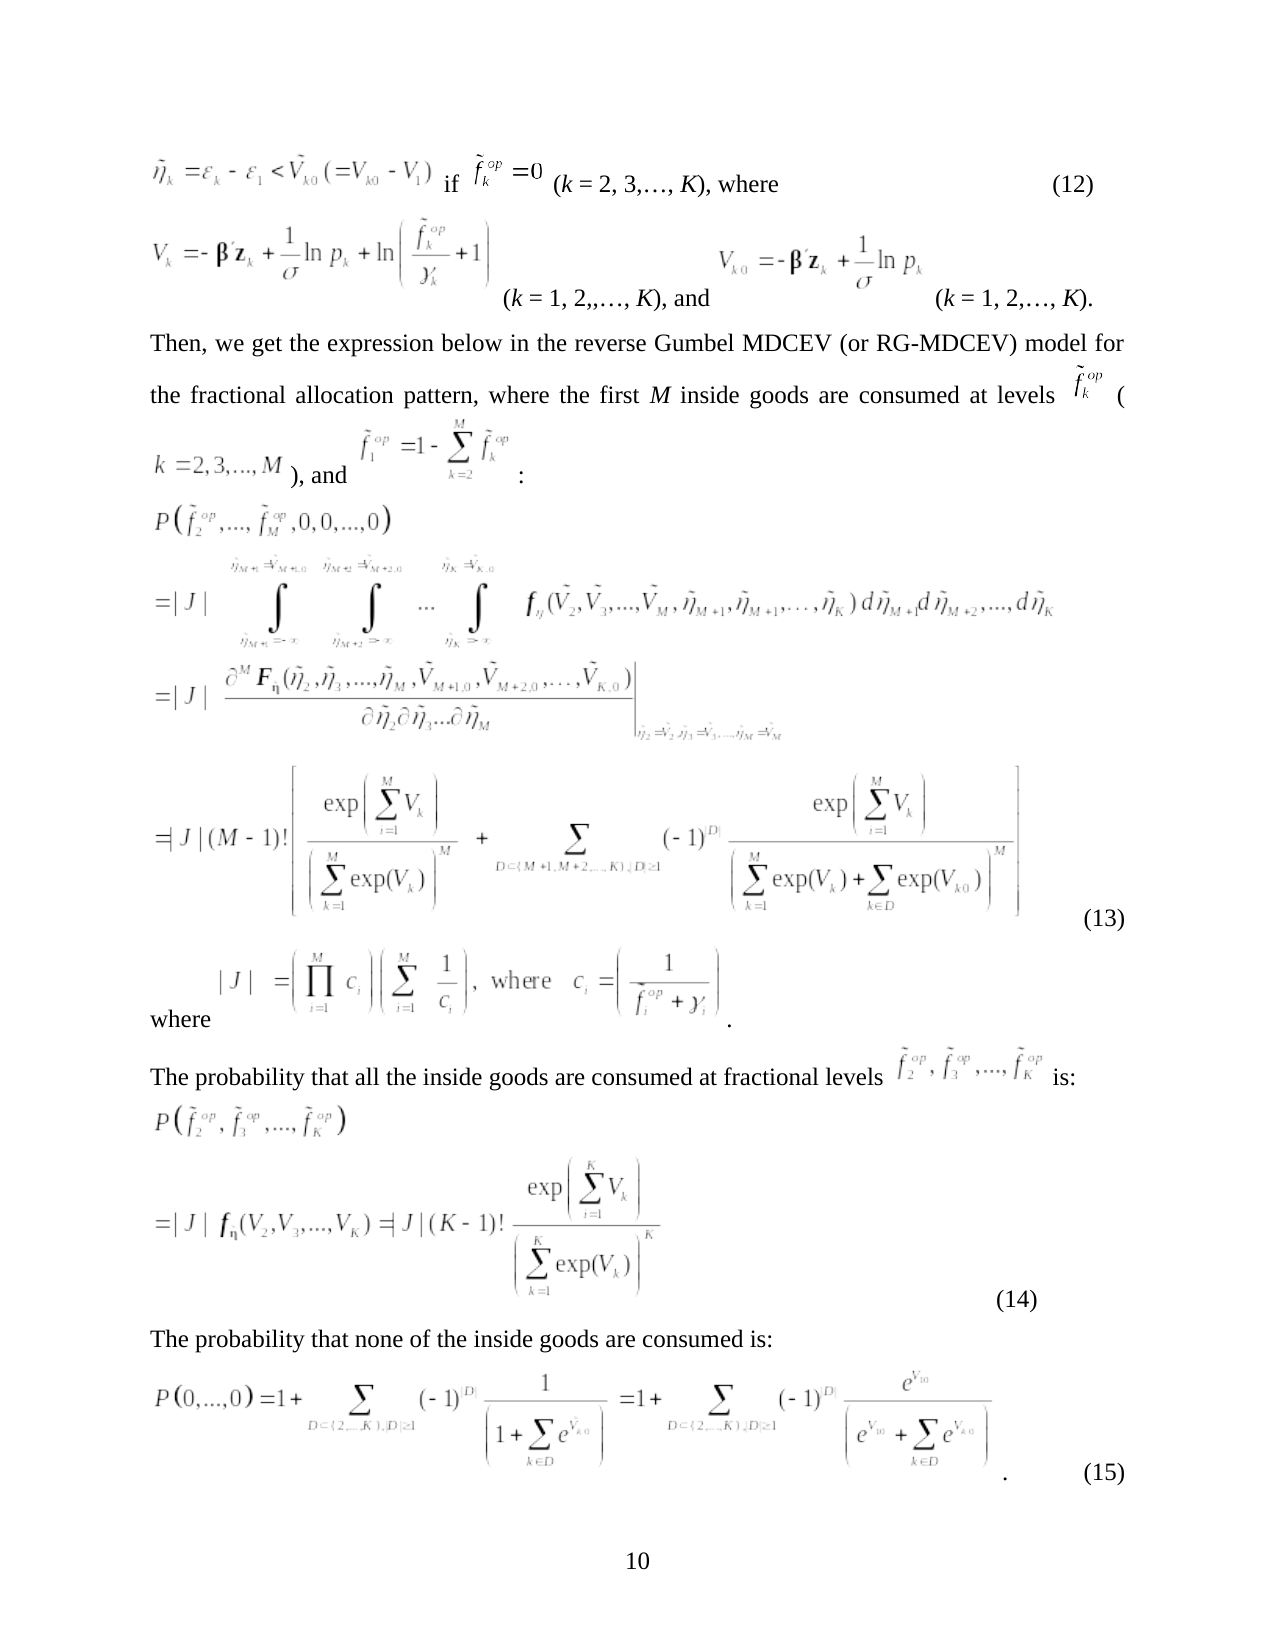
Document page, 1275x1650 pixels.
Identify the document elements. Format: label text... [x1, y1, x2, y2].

text (14) [150, 1102, 1125, 1313]
text The probability that none of the inside goods are consumed is: [150, 1324, 1125, 1352]
text . (15) [150, 1363, 1125, 1485]
text Then, we get the expression below in the reverse Gumbel MDCEV (or RG-MDCEV) model for the fractional allocation pattern, where the first M inside goods are consumed at levels (), and : [150, 328, 1125, 489]
text (k = 1, 2,,…, K), and (k = 1, 2,…, K). [150, 214, 1125, 312]
text where . [150, 942, 1125, 1033]
text (13) [150, 762, 1125, 931]
text if (k = 2, 3,…, K), where (12) [150, 150, 1125, 197]
text The probability that all the inside goods are consumed at fractional levels is: [150, 1044, 1125, 1091]
